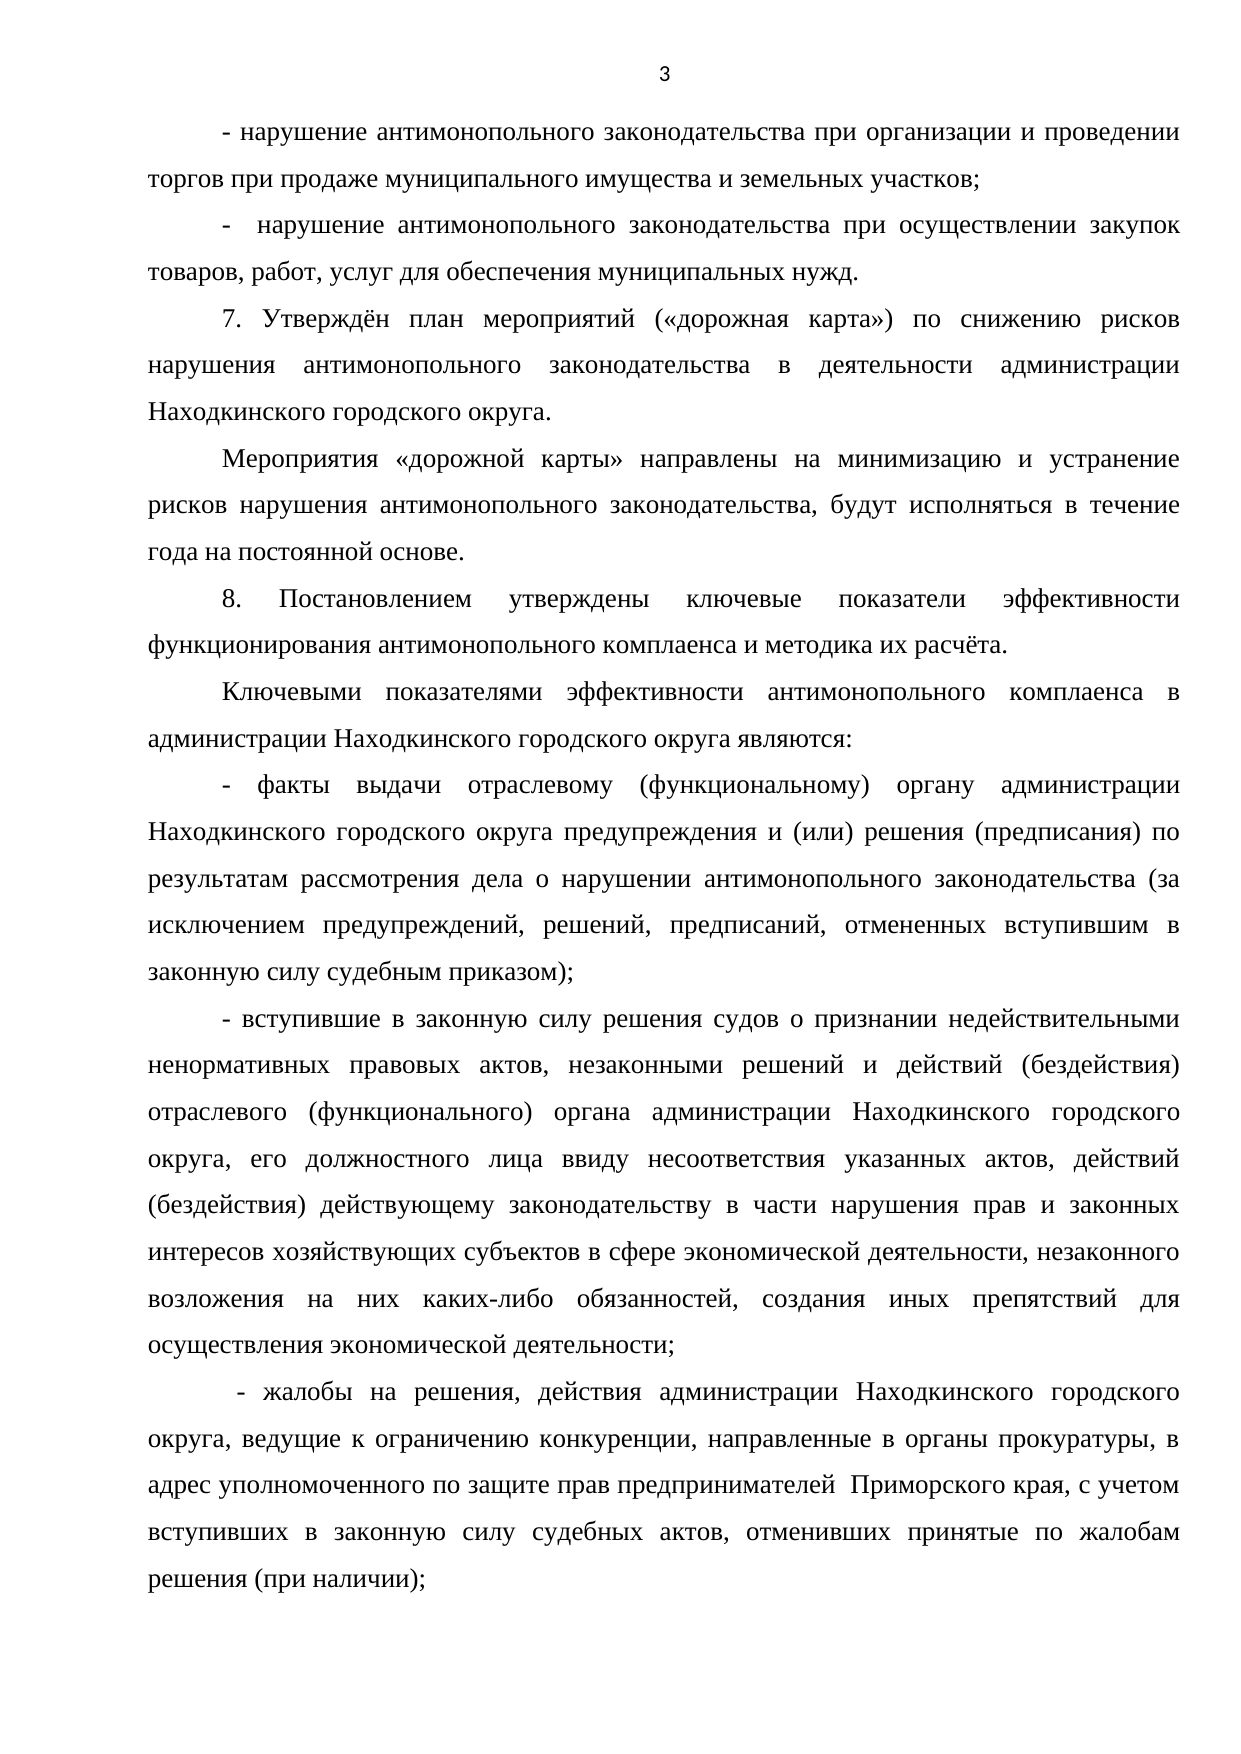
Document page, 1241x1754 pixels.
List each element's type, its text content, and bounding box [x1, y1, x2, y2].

text - нарушение антимонопольного законодательства при организации и проведении торгов при продаже муниципального имущества и земельных участков; [148, 115, 1181, 193]
text Ключевыми показателями эффективности антимонопольного комплаенса в администрации Находкинского городского округа являются: [148, 675, 1181, 753]
text - жалобы на решения, действия администрации Находкинского городского округа, ведущие к ограничению конкуренции, направленные в органы прокуратуры, в адрес уполномоченного по защите прав предпринимателей Приморского края, с учетом вступивших в законную силу судебных актов, отменивших принятые по жалобам решения (при наличии); [148, 1375, 1181, 1593]
text - нарушение антимонопольного законодательства при осуществлении закупок товаров, работ, услуг для обеспечения муниципальных нужд. [148, 208, 1181, 286]
text 7. Утверждён план мероприятий («дорожная карта») по снижению рисков нарушения антимонопольного законодательства в деятельности администрации Находкинского городского округа. [148, 302, 1181, 426]
text 8. Постановлением утверждены ключевые показатели эффективности функционирования антимонопольного комплаенса и методика их расчёта. [148, 582, 1181, 659]
text - факты выдачи отраслевому (функциональному) органу администрации Находкинского городского округа предупреждения и (или) решения (предписания) по результатам рассмотрения дела о нарушении антимонопольного законодательства (за исключением предупреждений, решений, предписаний, отмененных вступившим в законную силу судебным приказом); [148, 768, 1181, 986]
text Мероприятия «дорожной карты» направлены на минимизацию и устранение рисков нарушения антимонопольного законодательства, будут исполняться в течение года на постоянной основе. [148, 442, 1181, 566]
text - вступившие в законную силу решения судов о признании недействительными ненормативных правовых актов, незаконными решений и действий (бездействия) отраслевого (функционального) органа администрации Находкинского городского округа, его должностного лица ввиду несоответствия указанных актов, действий (бездействия) действующему законодательству в части нарушения прав и законных интересов хозяйствующих субъектов в сфере экономической деятельности, незаконного возложения на них каких-либо обязанностей, создания иных препятствий для осуществления экономической деятельности; [148, 1002, 1181, 1359]
